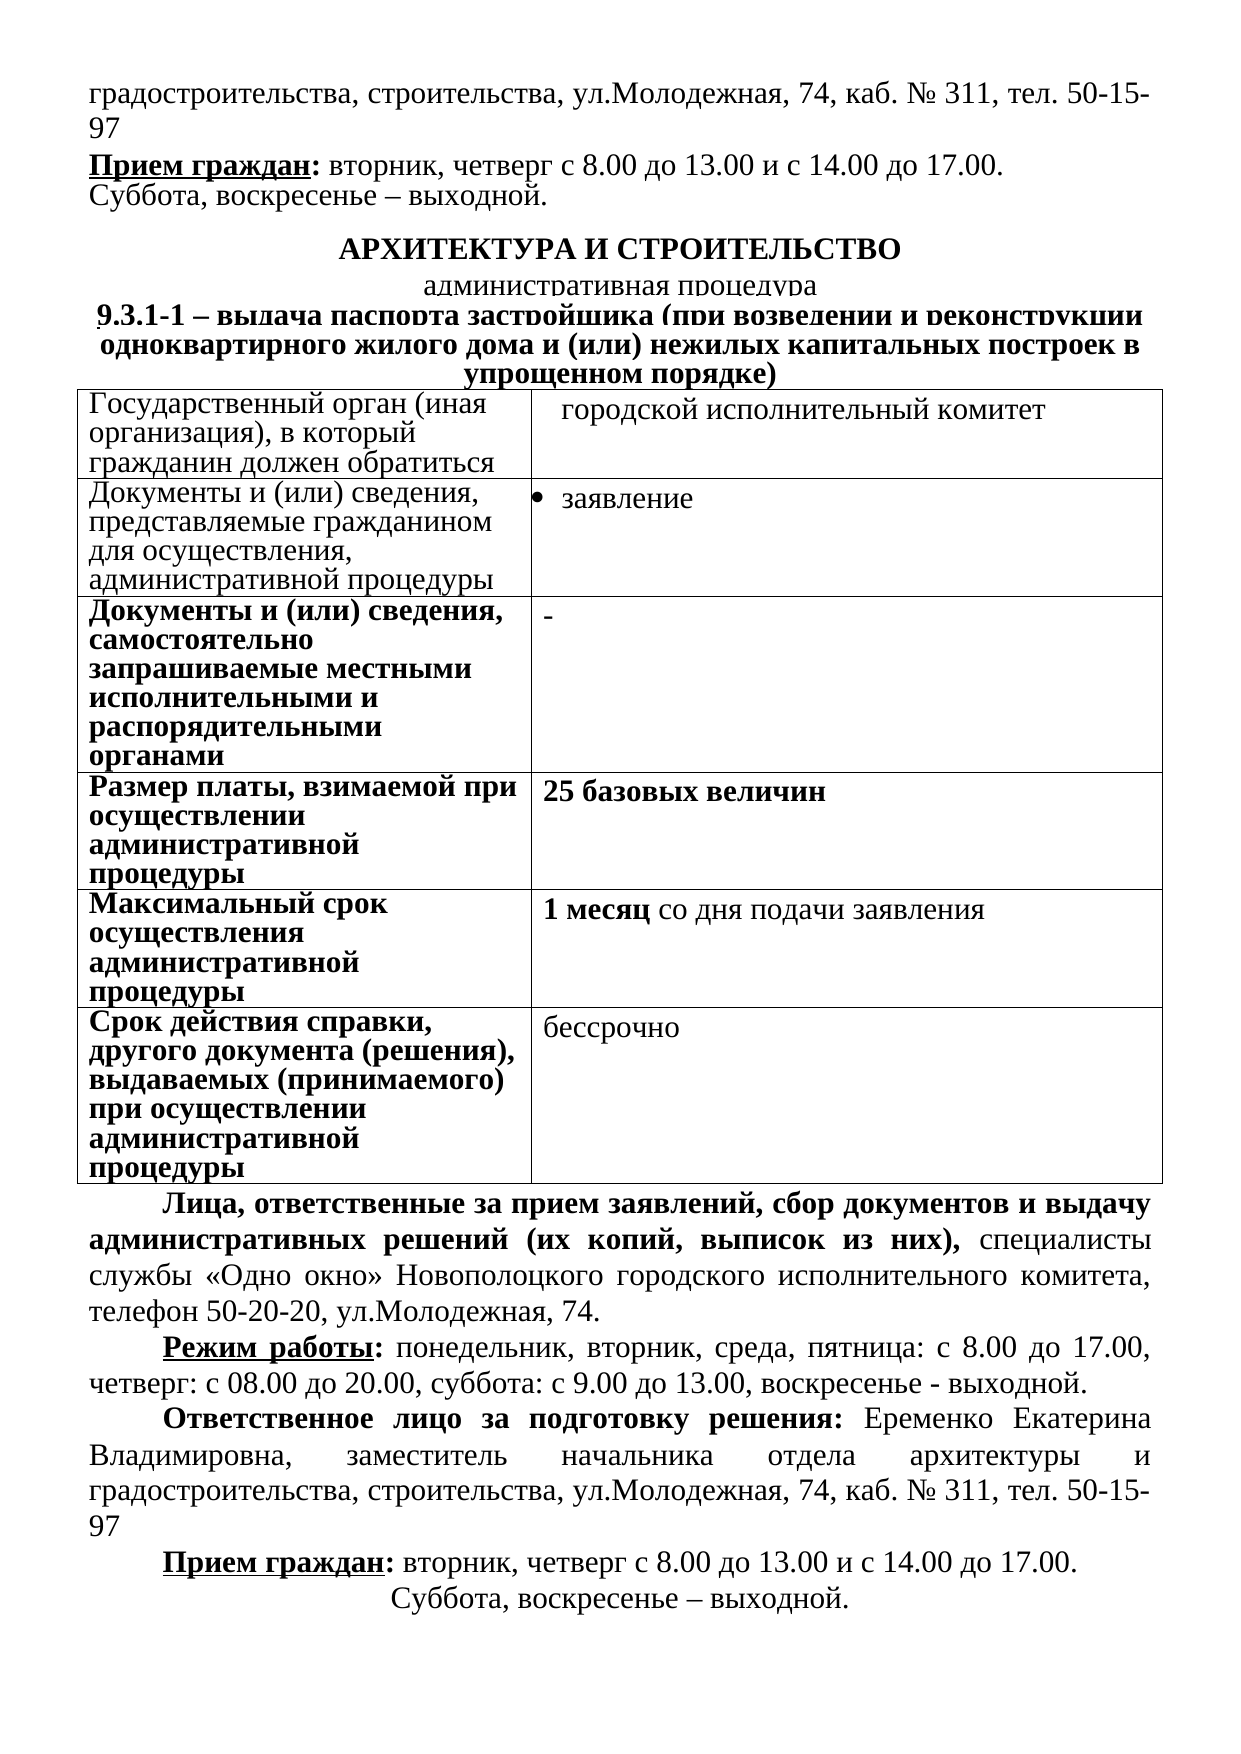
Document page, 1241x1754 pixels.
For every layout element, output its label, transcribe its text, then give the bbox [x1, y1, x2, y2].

text 9.3.1-1 – выдача паспорта застройщика (при возведении и реконструкции одноквартирного жилого дома и (или) нежилых капитальных построек в упрощенном порядке) [89, 302, 463, 389]
table_cell заявление [532, 479, 1162, 596]
table_cell Документы и (или) сведения, самостоятельно запрашиваемые местными исполнительными и распорядительными органами [78, 597, 531, 772]
table_cell 25 базовых величин [532, 773, 1162, 889]
table_cell 1 месяц со дня подачи заявления [532, 890, 1162, 1007]
text АРХИТЕКТУРА И СТРОИТЕЛЬСТВО [89, 230, 1152, 266]
table_cell Документы и (или) сведения, представляемые гражданином для осуществления, административной процедуры [78, 479, 531, 596]
text Режим работы: понедельник, вторник, среда, пятница: с 8.00 до 17.00, четверг: с 08.00 до 20.00, суббота: с 9.00 до 13.00, воскресенье - выходной. [89, 1328, 1152, 1400]
table_header городской исполнительный комитет [532, 390, 1162, 478]
table_cell Размер платы, взимаемой при осуществлении административной процедуры [78, 773, 531, 889]
table_cell - [532, 597, 1162, 772]
table_cell Срок действия справки, другого документа (решения), выдаваемых (принимаемого) при осуществлении административной процедуры [78, 1008, 531, 1183]
text Прием граждан: вторник, четверг с 8.00 до 13.00 и с 14.00 до 17.00. [89, 1543, 1152, 1579]
table_cell бессрочно [532, 1008, 1162, 1183]
text административная процедура [89, 266, 1152, 302]
text Прием граждан: вторник, четверг с 8.00 до 13.00 и с 14.00 до 17.00. [89, 146, 1152, 182]
text 9.3.1-1 – выдача паспорта застройщика (при возведении и реконструкции одноквартирного жилого дома и (или) нежилых капитальных построек в упрощенном порядке) [777, 302, 1152, 389]
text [89, 1579, 1152, 1615]
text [89, 74, 1152, 146]
text Лица, ответственные за прием заявлений, сбор документов и выдачу административных решений (их копий, выписок из них), специалисты службы «Одно окно» Новополоцкого городского исполнительного комитета, телефон 50-20-20, ул.Молодежная, 74. [89, 1184, 1152, 1328]
table_cell Максимальный срок осуществления административной процедуры [78, 890, 531, 1007]
table_header Государственный орган (иная организация), в который гражданин должен обратиться [78, 390, 531, 478]
text Суббота, воскресенье – выходной. [89, 182, 1152, 211]
